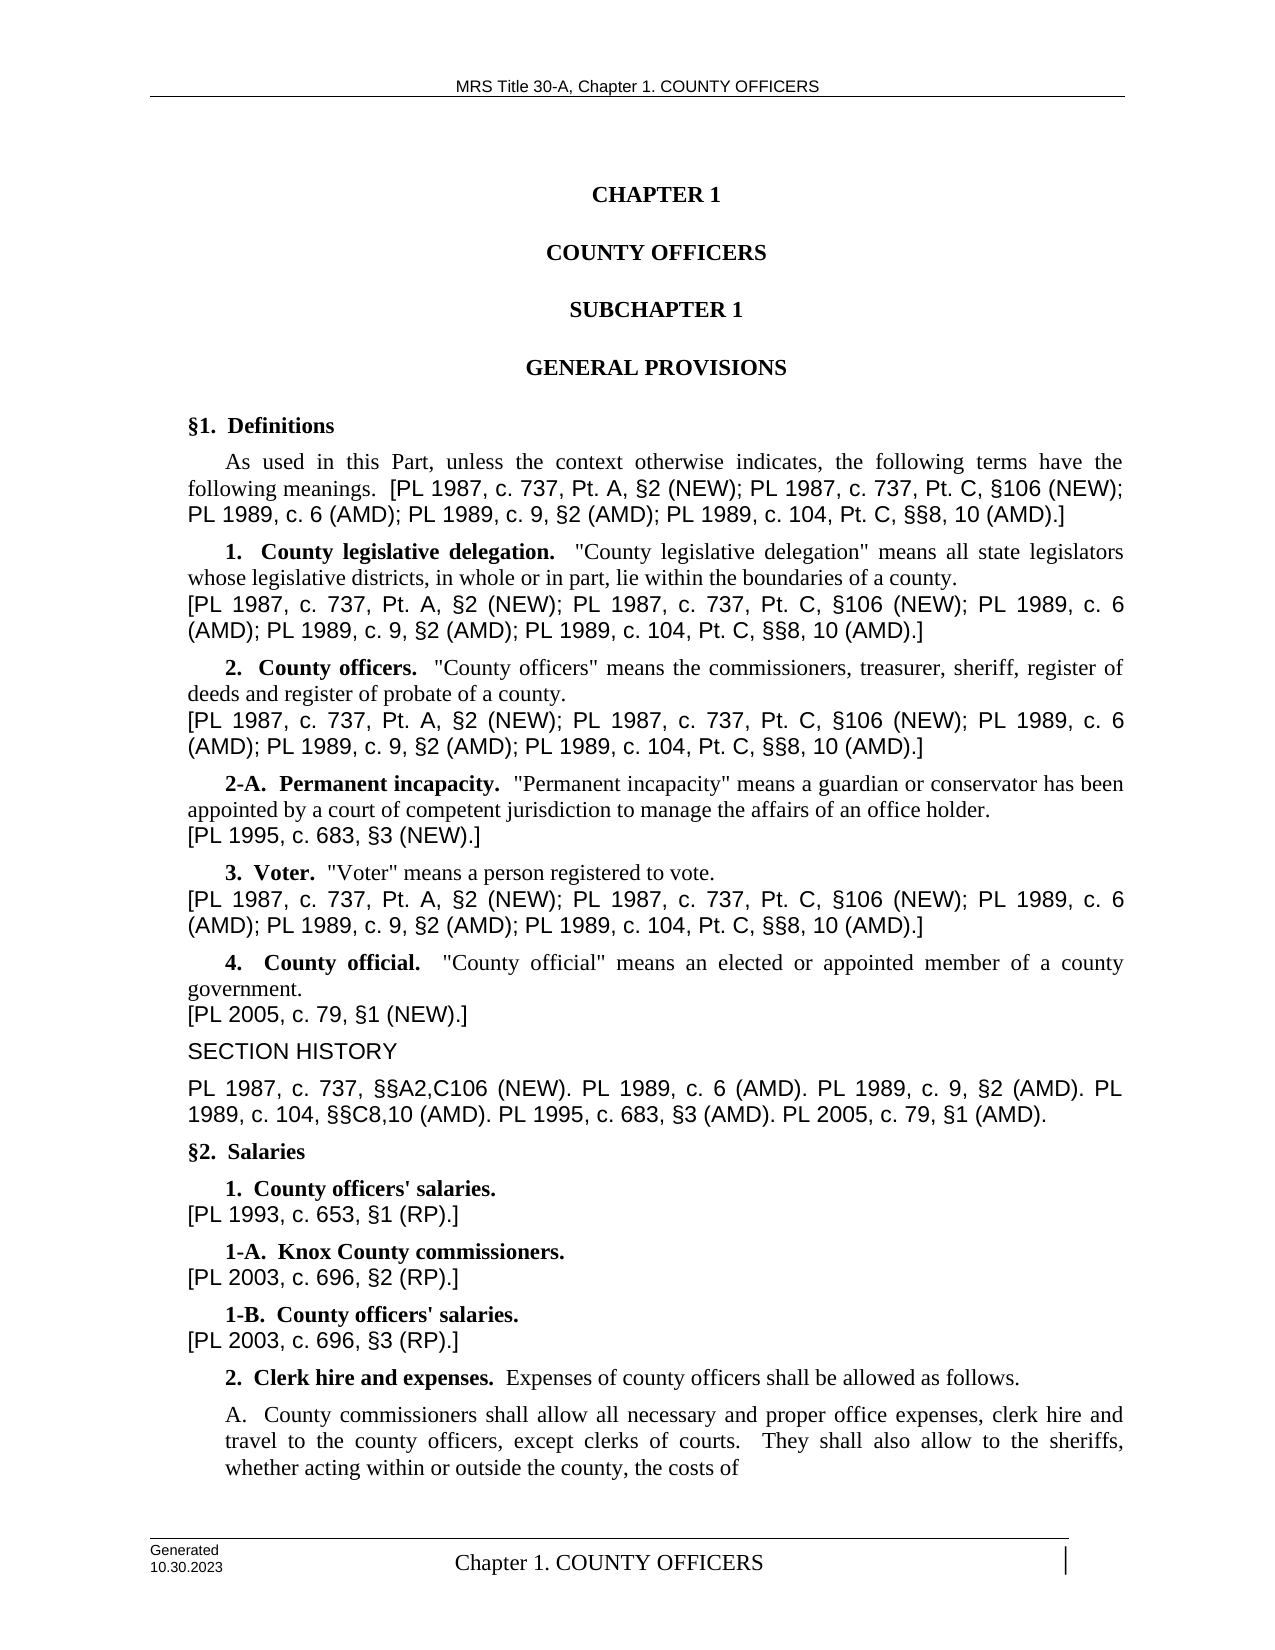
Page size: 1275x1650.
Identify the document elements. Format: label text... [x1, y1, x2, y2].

text 1. County legislative delegation. "County legislative delegation" means all state legislators whose legislative districts, in whole or in part, lie within the boundaries of a county. [187, 538, 1125, 591]
text [PL 1987, c. 737, Pt. A, §2 (NEW); PL 1987, c. 737, Pt. C, §106 (NEW); PL 1989, c. 6 (AMD); PL 1989, c. 9, §2 (AMD); PL 1989, c. 104, Pt. C, §§8, 10 (AMD).] [187, 886, 1125, 938]
text COUNTY OFFICERS [187, 239, 1125, 265]
text 2-A. Permanent incapacity. "Permanent incapacity" means a guardian or conservator has been appointed by a court of competent jurisdiction to manage the affairs of an office holder. [187, 770, 1125, 822]
text SECTION HISTORY [187, 1038, 1125, 1064]
text 2. Clerk hire and expenses. Expenses of county officers shall be allowed as follows. [187, 1364, 1125, 1391]
text 4. County official. "County official" means an elected or appointed member of a county government. [187, 949, 1125, 1001]
text §1. Definitions [187, 412, 1125, 438]
text [PL 2003, c. 696, §3 (RP).] [187, 1327, 1125, 1354]
text [PL 2005, c. 79, §1 (NEW).] [187, 1001, 1125, 1028]
text As used in this Part, unless the context otherwise indicates, the following terms have the following meanings. [PL 1987, c. 737, Pt. A, §2 (NEW); PL 1987, c. 737, Pt. C, §106 (NEW); PL 1989, c. 6 (AMD); PL 1989, c. 9, §2 (AMD); PL 1989, c. 104, Pt. C, §§8, 10 (AMD).] [187, 448, 1125, 528]
text [PL 1995, c. 683, §3 (NEW).] [187, 822, 1125, 849]
text [PL 1987, c. 737, Pt. A, §2 (NEW); PL 1987, c. 737, Pt. C, §106 (NEW); PL 1989, c. 6 (AMD); PL 1989, c. 9, §2 (AMD); PL 1989, c. 104, Pt. C, §§8, 10 (AMD).] [187, 707, 1125, 759]
text [PL 2003, c. 696, §2 (RP).] [187, 1264, 1125, 1291]
text GENERAL PROVISIONS [187, 354, 1125, 380]
text 1-A. Knox County commissioners. [187, 1238, 1125, 1264]
text 1. County officers' salaries. [187, 1175, 1125, 1201]
text CHAPTER 1 [187, 181, 1125, 208]
text 1-B. County officers' salaries. [187, 1301, 1125, 1327]
text SUBCHAPTER 1 [187, 296, 1125, 323]
text A. County commissioners shall allow all necessary and proper office expenses, clerk hire and travel to the county officers, except clerks of courts. They shall also allow to the sheriffs, whether acting within or outside the county, the costs of [225, 1401, 1125, 1480]
text 2. County officers. "County officers" means the commissioners, treasurer, sheriff, register of deeds and register of probate of a county. [187, 654, 1125, 707]
text [PL 1987, c. 737, Pt. A, §2 (NEW); PL 1987, c. 737, Pt. C, §106 (NEW); PL 1989, c. 6 (AMD); PL 1989, c. 9, §2 (AMD); PL 1989, c. 104, Pt. C, §§8, 10 (AMD).] [187, 591, 1125, 643]
text §2. Salaries [187, 1138, 1125, 1164]
text 3. Voter. "Voter" means a person registered to vote. [187, 859, 1125, 886]
text [PL 1993, c. 653, §1 (RP).] [187, 1201, 1125, 1227]
text PL 1987, c. 737, §§A2,C106 (NEW). PL 1989, c. 6 (AMD). PL 1989, c. 9, §2 (AMD). PL 1989, c. 104, §§C8,10 (AMD). PL 1995, c. 683, §3 (AMD). PL 2005, c. 79, §1 (AMD). [187, 1075, 1125, 1128]
